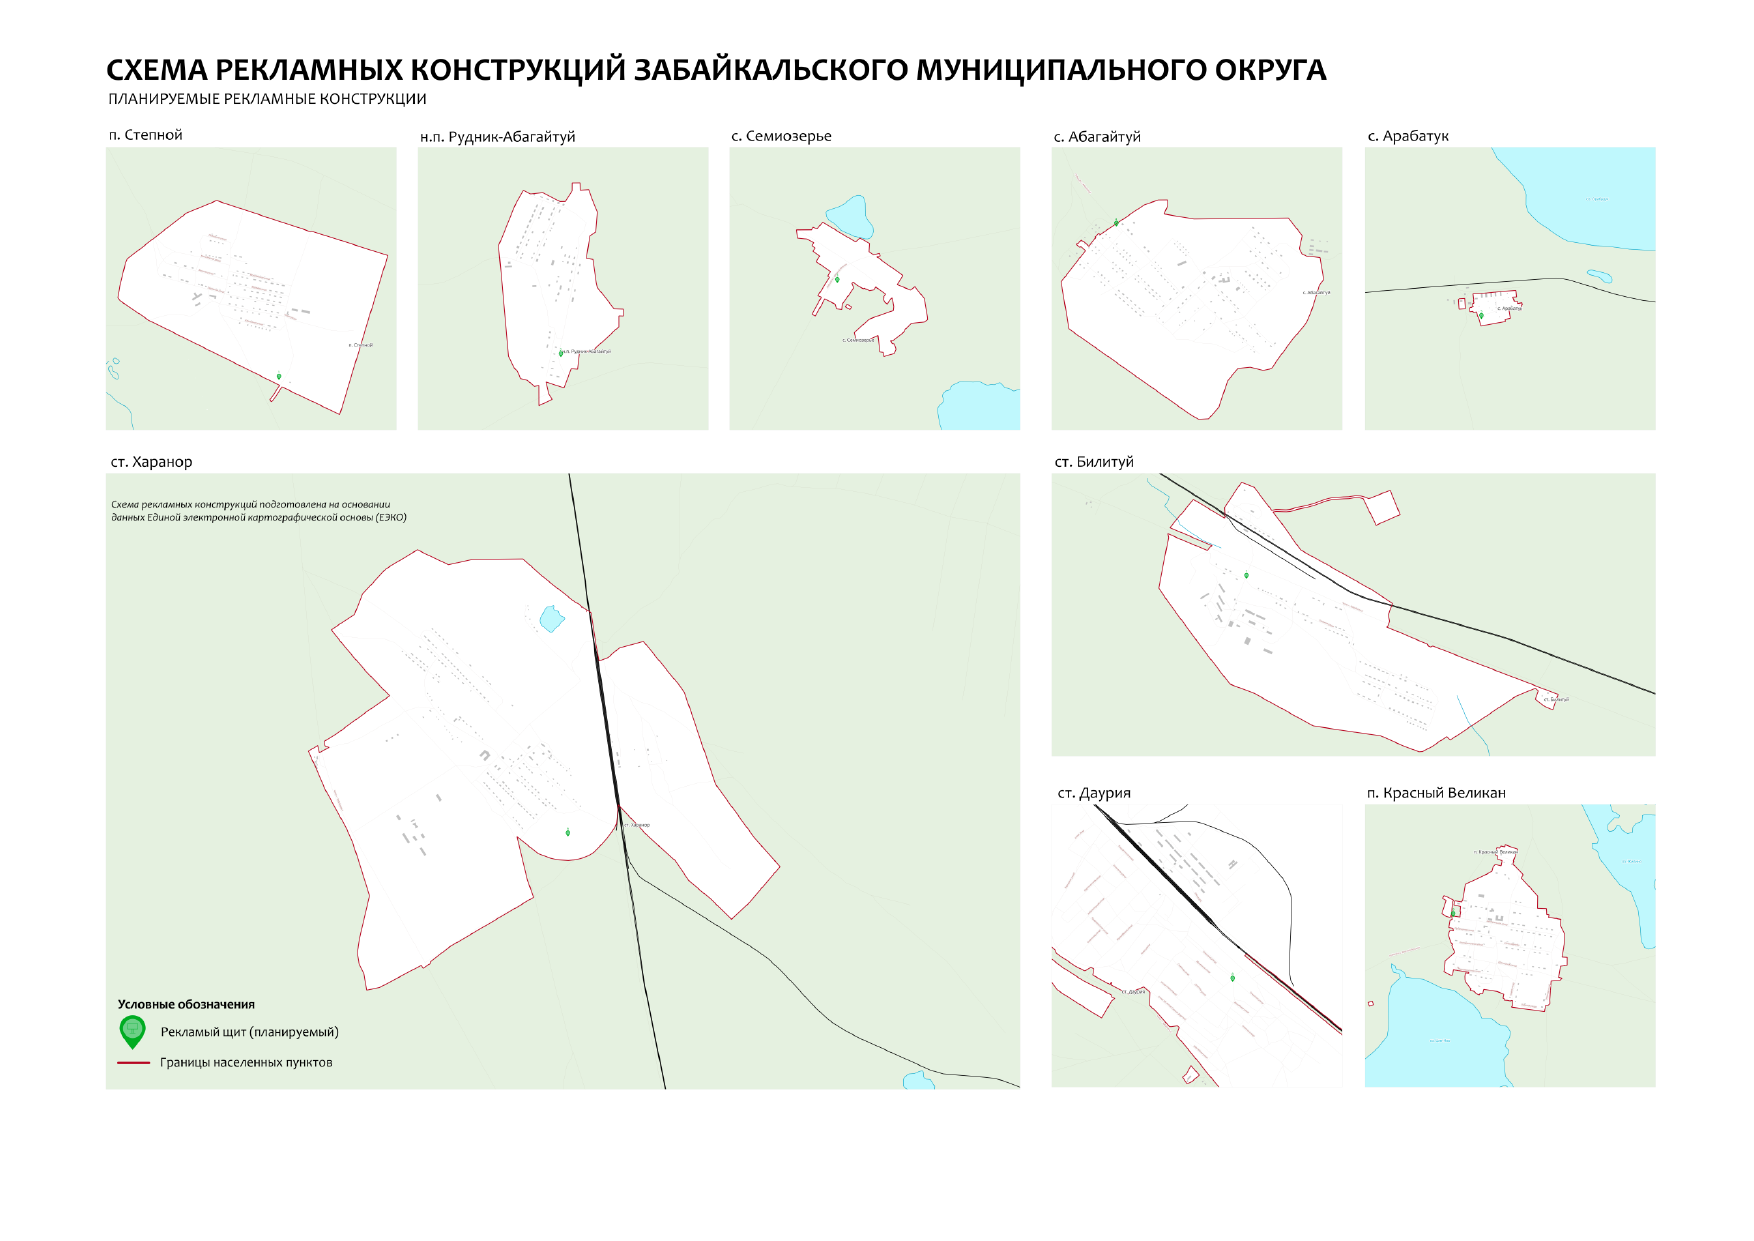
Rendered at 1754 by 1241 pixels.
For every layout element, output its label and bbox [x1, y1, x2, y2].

picture [37, 40, 1717, 1109]
